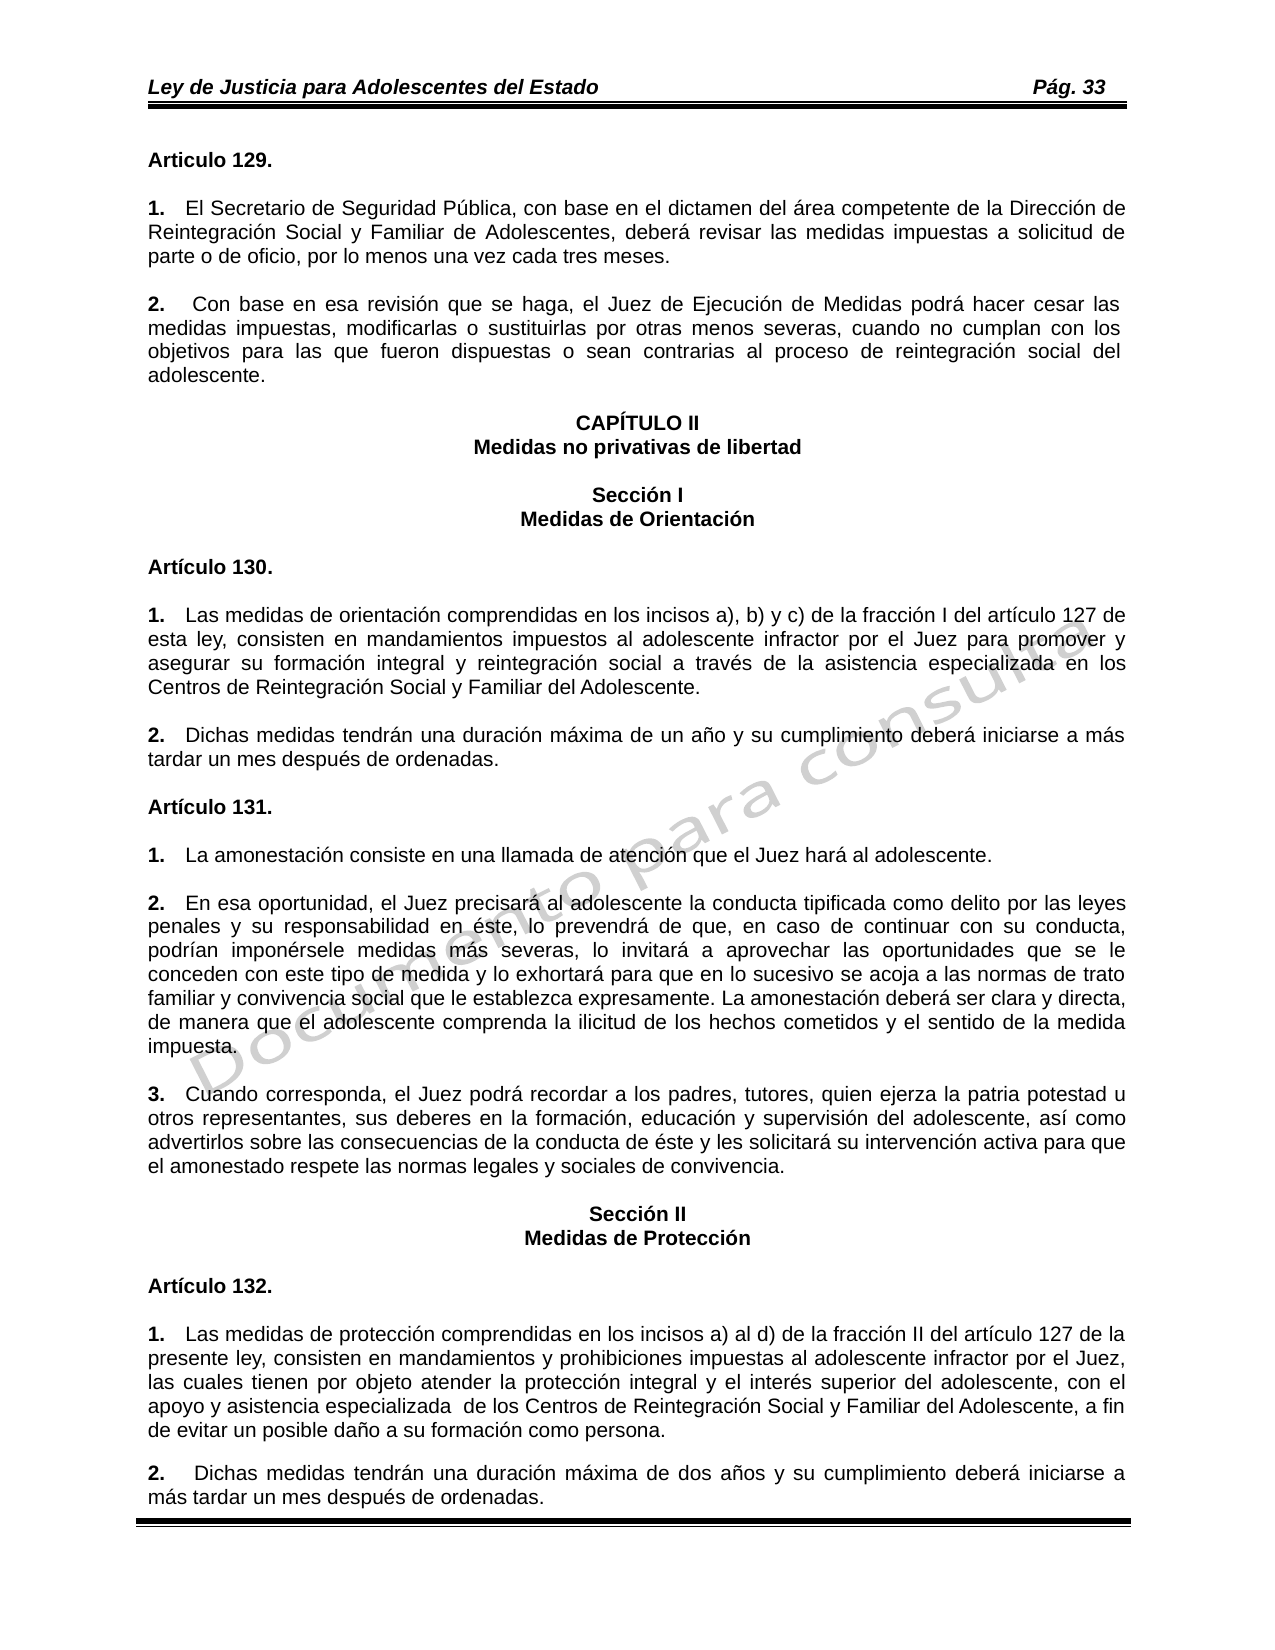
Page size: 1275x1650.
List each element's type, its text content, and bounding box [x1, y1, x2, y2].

list Dichas medidas tendrán una duración máxima de dos años y su cumplimiento deberá iniciarse a más tardar un mes después de ordenadas. [148, 1461, 1127, 1508]
list En esa oportunidad, el Juez precisará al adolescente la conducta tipificada como delito por las leyes penales y su responsabilidad en éste, lo prevendrá de que, en caso de continuar con su conducta, podrían imponérsele medidas más severas, lo invitará a aprovechar las oportunidades que se le conceden con este tipo de medida y lo exhortará para que en lo sucesivo se acoja a las normas de trato familiar y convivencia social que le establezca expresamente. La amonestación deberá ser clara y directa, de manera que el adolescente comprenda la ilicitud de los hechos cometidos y el sentido de la medida impuesta. [148, 890, 1127, 1058]
text Medidas de Orientación [148, 507, 1127, 531]
list Las medidas de orientación comprendidas en los incisos a), b) y c) de la fracción I del artículo 127 de esta ley, consisten en mandamientos impuestos al adolescente infractor por el Juez para promover y asegurar su formación integral y reintegración social a través de la asistencia especializada en los Centros de Reintegración Social y Familiar del Adolescente. [148, 603, 1127, 699]
list Con base en esa revisión que se haga, el Juez de Ejecución de Medidas podrá hacer cesar las medidas impuestas, modificarlas o sustituirlas por otras menos severas, cuando no cumplan con los objetivos para las que fueron dispuestas o sean contrarias al proceso de reintegración social del adolescente. [148, 291, 1122, 387]
list El Secretario de Seguridad Pública, con base en el dictamen del área competente de la Dirección de Reintegración Social y Familiar de Adolescentes, deberá revisar las medidas impuestas a solicitud de parte o de oficio, por lo menos una vez cada tres meses. [148, 196, 1127, 267]
text Medidas de Protección [148, 1226, 1127, 1250]
text CAPÍTULO II [148, 411, 1127, 435]
text Sección II [148, 1202, 1127, 1226]
list Las medidas de protección comprendidas en los incisos a) al d) de la fracción II del artículo 127 de la presente ley, consisten en mandamientos y prohibiciones impuestas al adolescente infractor por el Juez, las cuales tienen por objeto atender la protección integral y el interés superior del adolescente, con el apoyo y asistencia especializada de los Centros de Reintegración Social y Familiar del Adolescente, a fin de evitar un posible daño a su formación como persona. [148, 1322, 1127, 1441]
text Artículo 130. [148, 555, 1127, 579]
text Artículo 131. [148, 794, 1127, 818]
list Dichas medidas tendrán una duración máxima de un año y su cumplimiento deberá iniciarse a más tardar un mes después de ordenadas. [148, 723, 1127, 771]
text Articulo 129. [148, 148, 1127, 172]
text Sección I [148, 483, 1127, 507]
text Artículo 132. [148, 1274, 1127, 1298]
text Medidas no privativas de libertad [148, 435, 1127, 459]
list Cuando corresponda, el Juez podrá recordar a los padres, tutores, quien ejerza la patria potestad u otros representantes, sus deberes en la formación, educación y supervisión del adolescente, así como advertirlos sobre las consecuencias de la conducta de éste y les solicitará su intervención activa para que el amonestado respete las normas legales y sociales de convivencia. [148, 1082, 1127, 1178]
list La amonestación consiste en una llamada de atención que el Juez hará al adolescente. [148, 842, 1127, 866]
